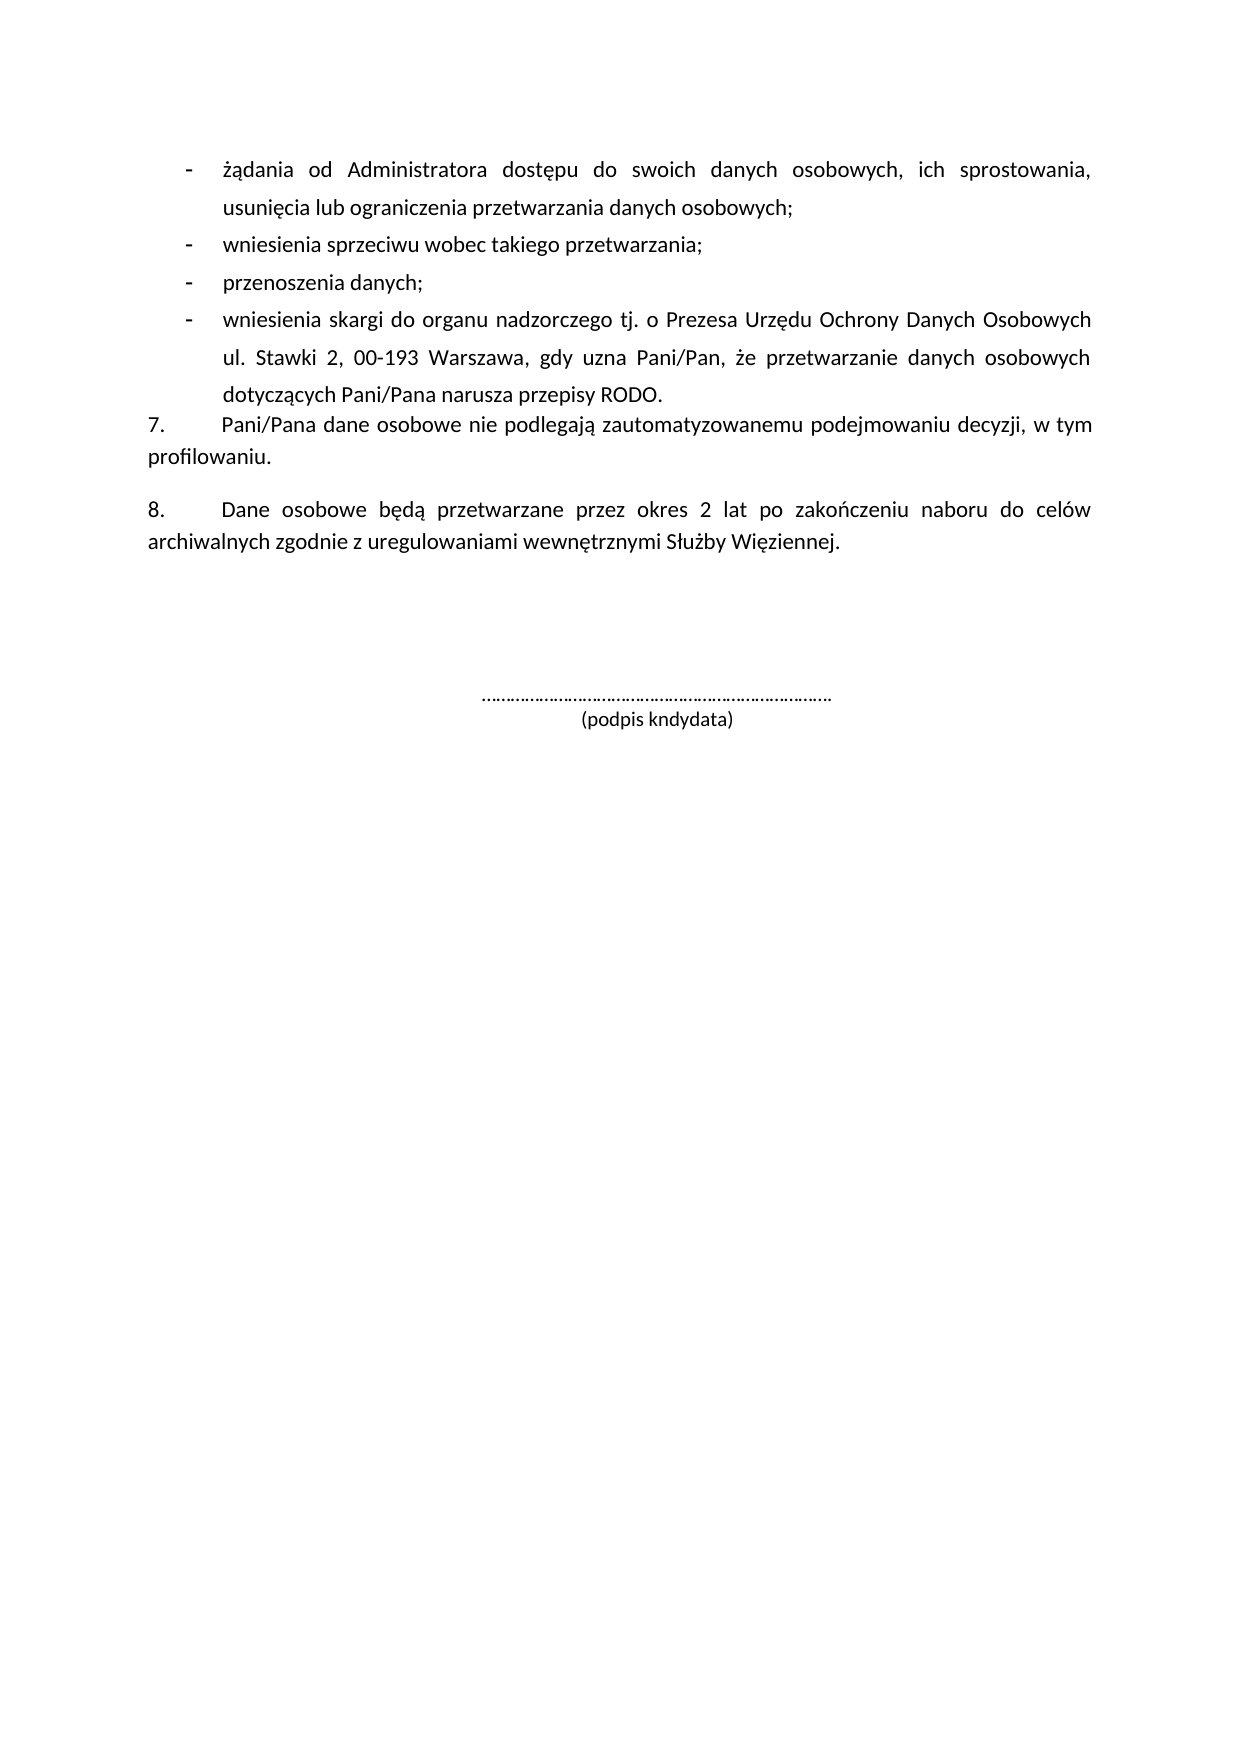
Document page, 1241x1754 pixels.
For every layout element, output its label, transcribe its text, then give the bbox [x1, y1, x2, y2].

list wniesienia sprzeciwu wobec takiego przetwarzania; [185, 223, 1093, 260]
list przenoszenia danych; [185, 260, 1093, 298]
text 7. Pani/Pana dane osobowe nie podlegają zautomatyzowanemu podejmowaniu decyzji, w tym profilowaniu. [148, 410, 1093, 470]
list wniesienia skargi do organu nadzorczego tj. o Prezesa Urzędu Ochrony Danych Osobowych ul. Stawki 2, 00-193 Warszawa, gdy uzna Pani/Pan, że przetwarzanie danych osobowych dotyczących Pani/Pana narusza przepisy RODO. [185, 298, 1093, 410]
text 8. Dane osobowe będą przetwarzane przez okres 2 lat po zakończeniu naboru do celów archiwalnych zgodnie z uregulowaniami wewnętrznymi Służby Więziennej. [148, 495, 1093, 556]
text (podpis kndydata) [148, 706, 1093, 732]
list żądania od Administratora dostępu do swoich danych osobowych, ich sprostowania, usunięcia lub ograniczenia przetwarzania danych osobowych; [185, 148, 1093, 223]
text ………………………………………………………………. [148, 681, 1093, 706]
